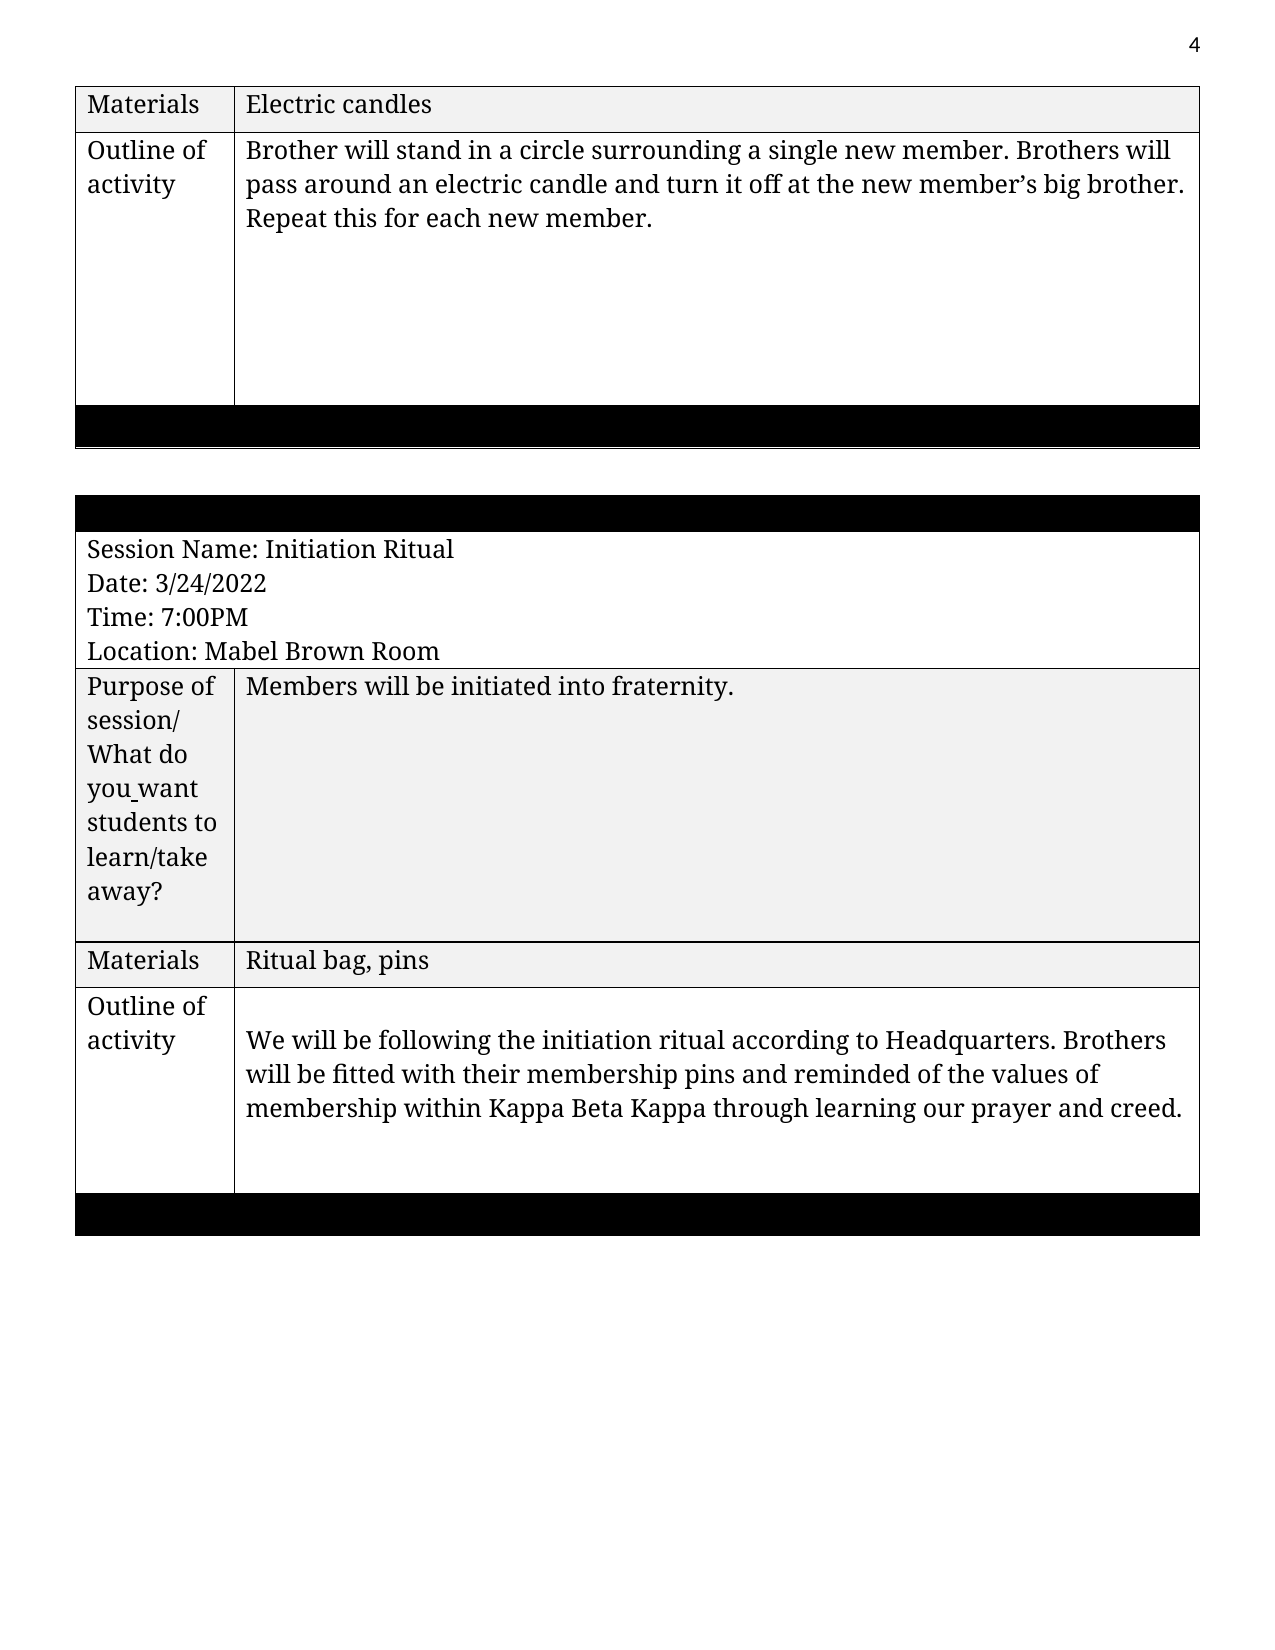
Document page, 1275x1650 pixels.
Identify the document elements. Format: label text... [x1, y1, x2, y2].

table_cell Purpose of session/ What do you want students to learn/take away? [76, 669, 234, 941]
table_cell Materials [76, 87, 234, 132]
table_cell Materials [76, 943, 234, 987]
table_cell Outline of activity [76, 988, 234, 1193]
table_header [76, 496, 1199, 531]
table_cell [76, 406, 1199, 447]
table_cell Session Name: Initiation Ritual Date: 3/24/2022 Time: 7:00PM Location: Mabel Brown Room [76, 532, 1199, 668]
table_cell Electric candles [235, 87, 1199, 132]
table_cell Brother will stand in a circle surrounding a single new member. Brothers will pass around an electric candle and turn it off at the new member’s big brother. Repeat this for each new member. [235, 133, 1199, 405]
table_cell [76, 1194, 1199, 1235]
table_cell Ritual bag, pins [235, 943, 1199, 987]
table_cell Members will be initiated into fraternity. [235, 669, 1199, 941]
table_cell Outline of activity [76, 133, 234, 405]
table_cell We will be following the initiation ritual according to Headquarters. Brothers will be fitted with their membership pins and reminded of the values of membership within Kappa Beta Kappa through learning our prayer and creed. [235, 988, 1199, 1193]
